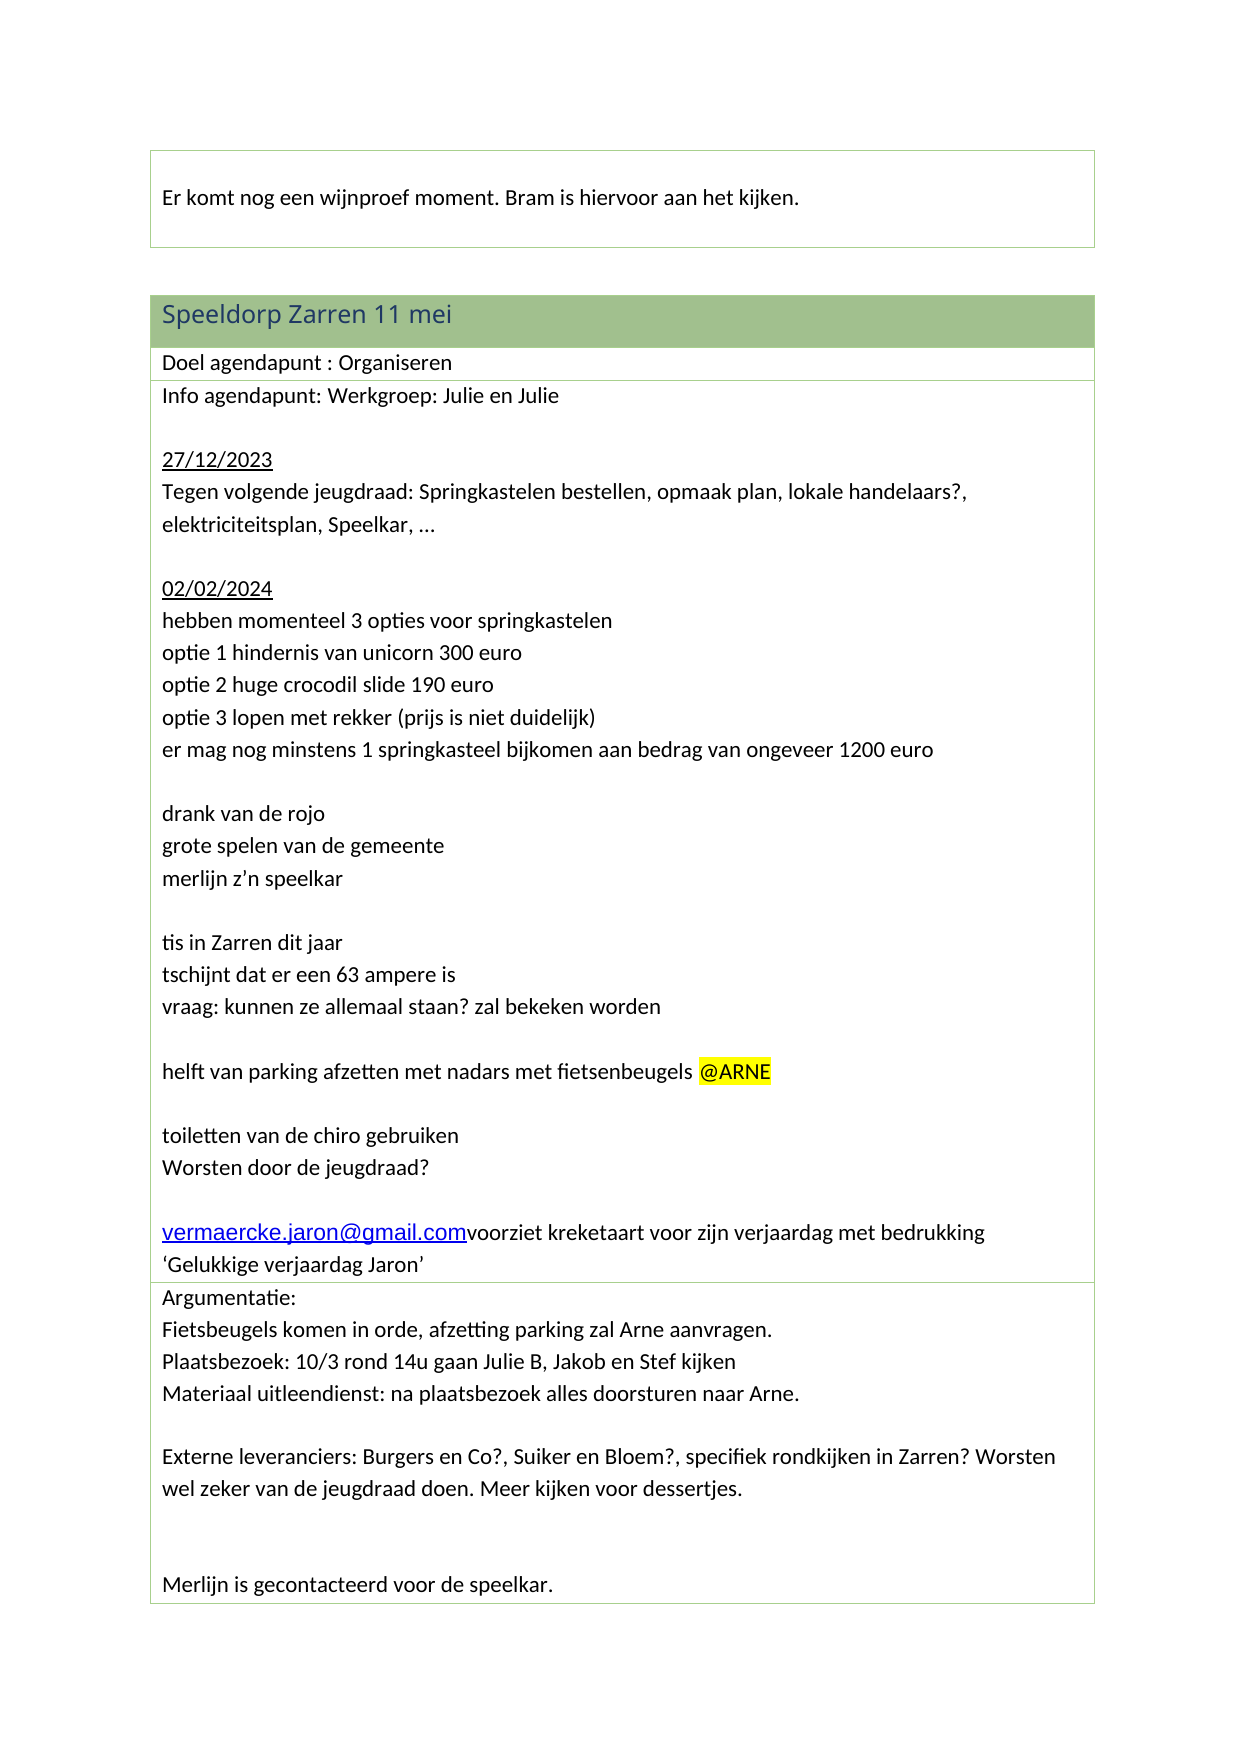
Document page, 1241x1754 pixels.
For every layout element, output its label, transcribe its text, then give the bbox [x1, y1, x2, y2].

table_cell Doel agendapunt : Organiseren [151, 348, 1094, 380]
table_header Speeldorp Zarren 11 mei [151, 296, 1094, 347]
table_cell Argumentatie: Fietsbeugels komen in orde, afzetting parking zal Arne aanvragen. Plaatsbezoek: 10/3 rond 14u gaan Julie B, Jakob en Stef kijken Materiaal uitleendienst: na plaatsbezoek alles doorsturen naar Arne. Externe leveranciers: Burgers en Co?, Suiker en Bloem?, specifiek rondkijken in Zarren? Worsten wel zeker van de jeugdraad doen. Meer kijken voor dessertjes. Merlijn is gecontacteerd voor de speelkar. 4 springkastelen op offerte, er mag daar nog 1 bijkomen. En bestellen. [151, 1283, 1094, 1602]
table_cell Info agendapunt: Werkgroep: Julie en Julie 27/12/2023 Tegen volgende jeugdraad: Springkastelen bestellen, opmaak plan, lokale handelaars?, elektriciteitsplan, Speelkar, … 02/02/2024 hebben momenteel 3 opties voor springkastelen optie 1 hindernis van unicorn 300 euro optie 2 huge crocodil slide 190 euro optie 3 lopen met rekker (prijs is niet duidelijk) er mag nog minstens 1 springkasteel bijkomen aan bedrag van ongeveer 1200 euro drank van de rojo grote spelen van de gemeente merlijn z’n speelkar tis in Zarren dit jaar tschijnt dat er een 63 ampere is vraag: kunnen ze allemaal staan? zal bekeken worden helft van parking afzetten met nadars met fietsenbeugels @ARNE toiletten van de chiro gebruiken Worsten door de jeugdraad? vermaercke.jaron@gmail.comvoorziet kreketaart voor zijn verjaardag met bedrukking ‘Gelukkige verjaardag Jaron’ [151, 381, 1094, 1282]
